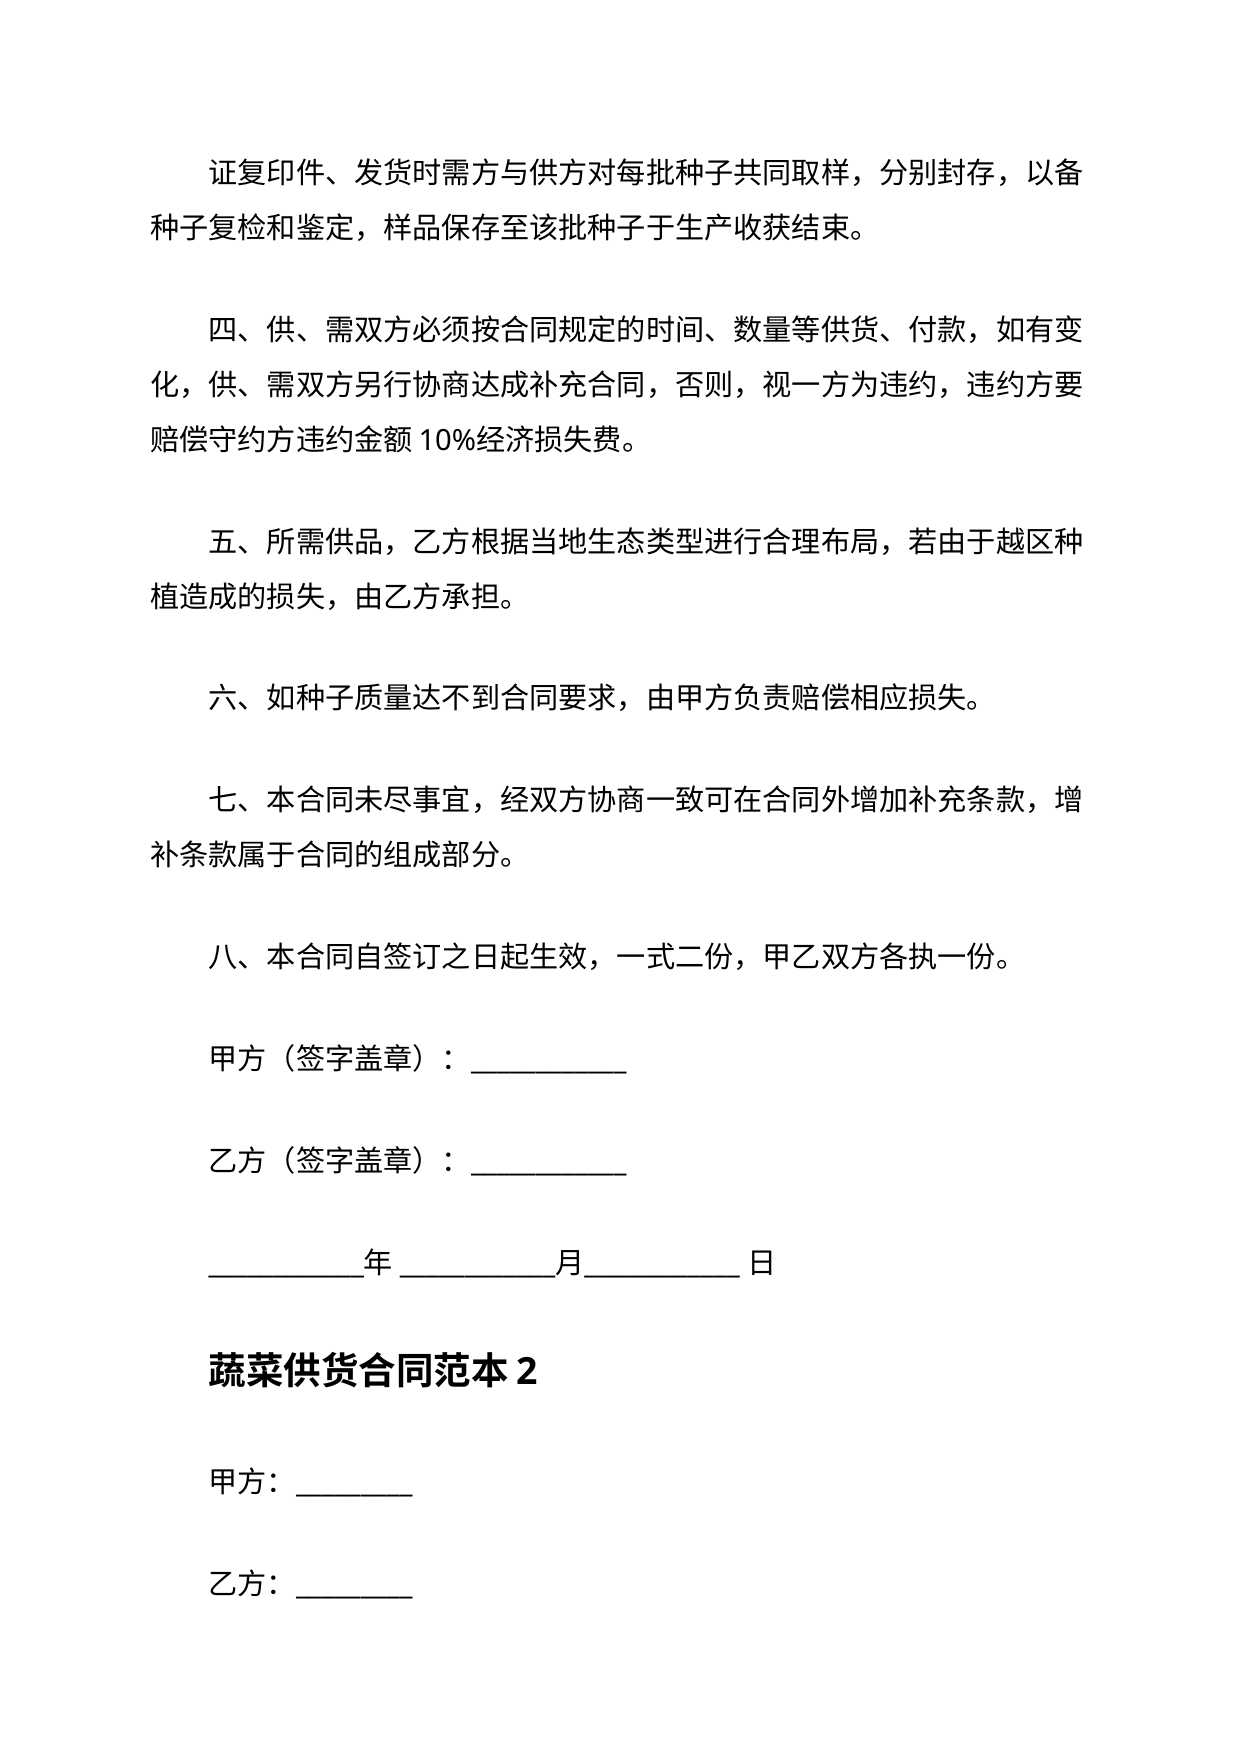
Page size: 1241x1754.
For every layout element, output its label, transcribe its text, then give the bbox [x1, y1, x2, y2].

text 八、本合同自签订之日起生效，一式二份，甲乙双方各执一份。 [150, 933, 1090, 976]
text 四、供、需双方必须按合同规定的时间、数量等供货、付款，如有变化，供、需双方另行协商达成补充合同，否则，视一方为违约，违约方要赔偿守约方违约金额10%经济损失费。 [150, 307, 1090, 459]
text 甲方（签字盖章）：____________ [150, 1035, 1090, 1078]
text 蔬菜供货合同范本2 [150, 1341, 1090, 1396]
text 乙方：_________ [150, 1561, 1090, 1603]
text 乙方（签字盖章）：____________ [150, 1137, 1090, 1180]
text 五、所需供品，乙方根据当地生态类型进行合理布局，若由于越区种植造成的损失，由乙方承担。 [150, 518, 1090, 616]
text 七、本合同未尽事宜，经双方协商一致可在合同外增加补充条款，增补条款属于合同的组成部分。 [150, 777, 1090, 874]
text 甲方：_________ [150, 1459, 1090, 1501]
text 证复印件、发货时需方与供方对每批种子共同取样，分别封存，以备种子复检和鉴定，样品保存至该批种子于生产收获结束。 [150, 150, 1090, 247]
text 六、如种子质量达不到合同要求，由甲方负责赔偿相应损失。 [150, 675, 1090, 717]
text ____________年 ____________月____________ 日 [150, 1239, 1090, 1282]
